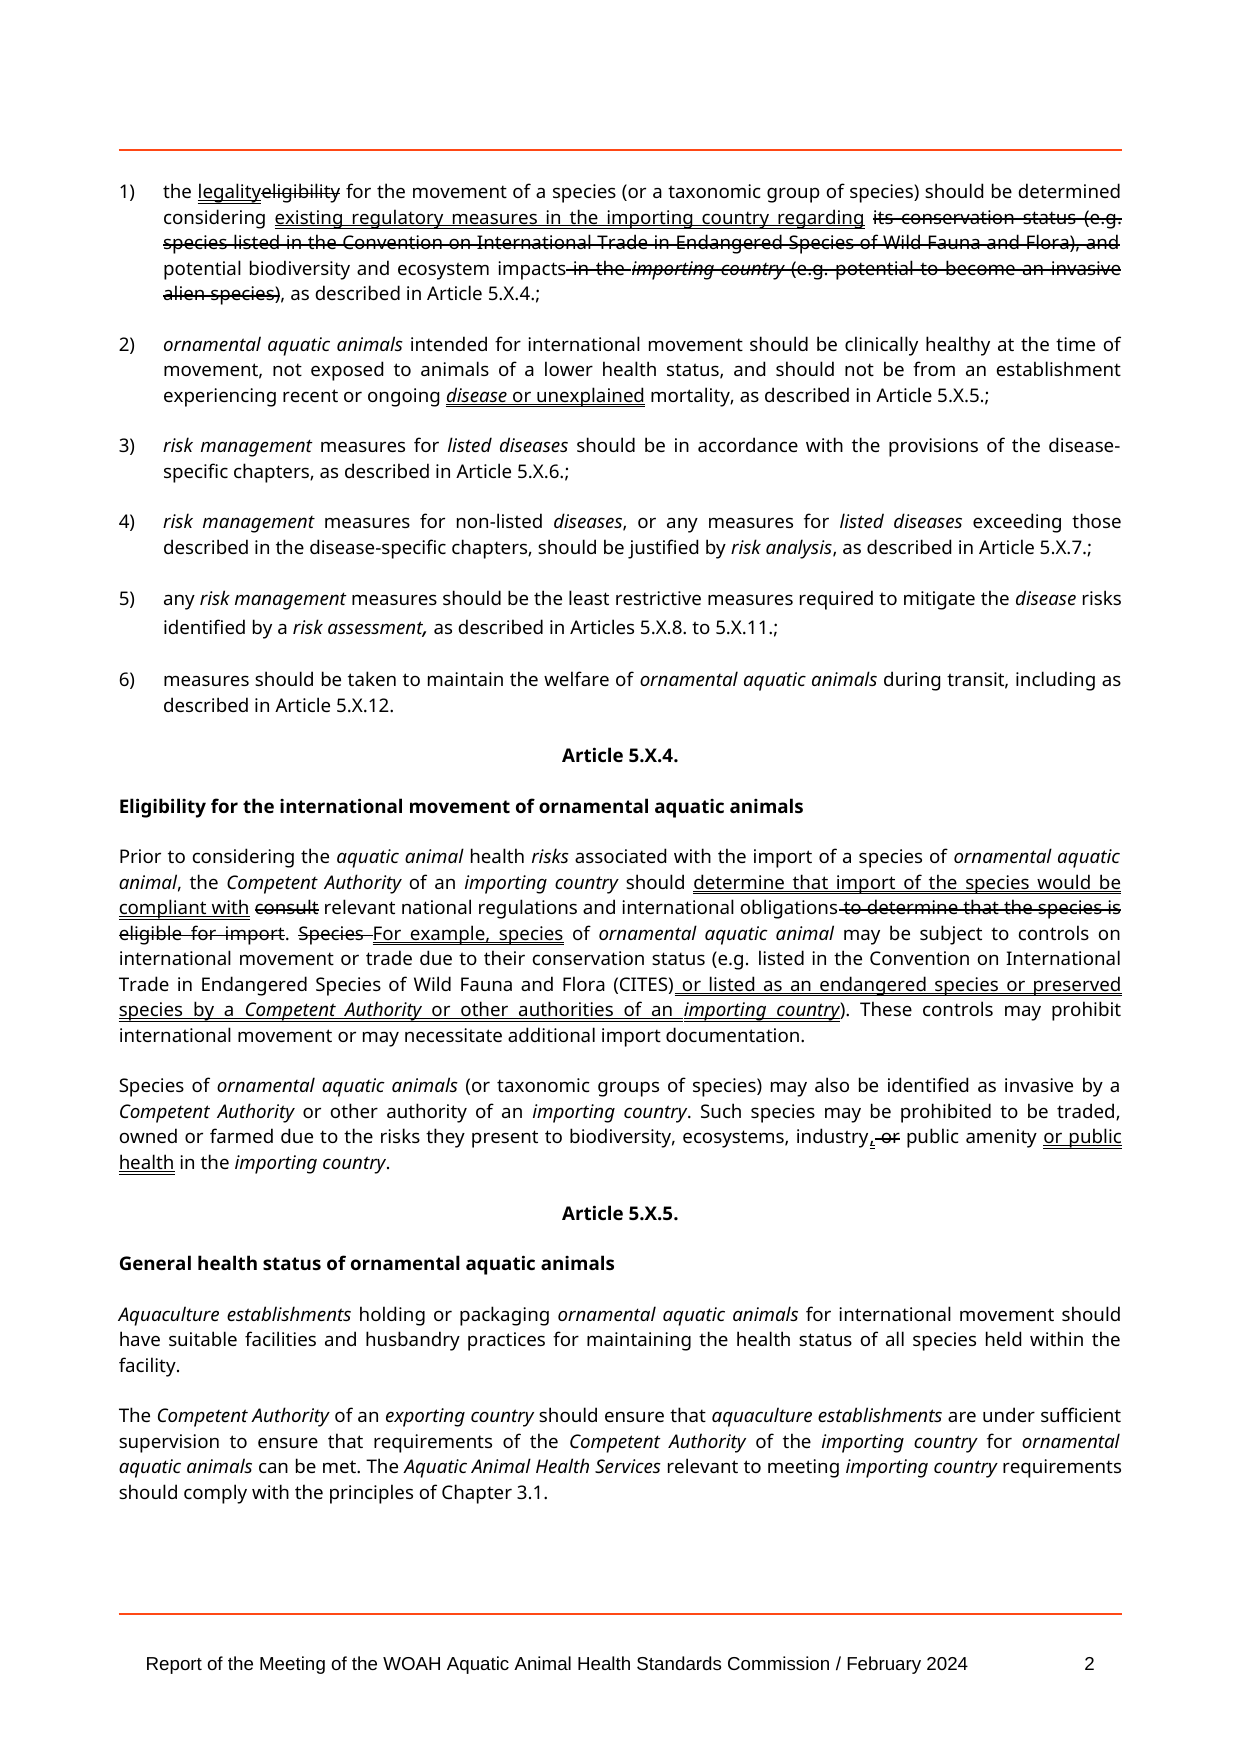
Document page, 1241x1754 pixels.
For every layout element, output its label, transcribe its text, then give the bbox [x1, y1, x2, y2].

text Article 5.X.4. [118, 743, 1122, 768]
list 2) ornamental aquatic animals intended for international movement should be clinically healthy at the time of movement, not exposed to animals of a lower health status, and should not be from an establishment experiencing recent or ongoing disease or unexplained mortality, as described in Article 5.X.5.; [118, 331, 1122, 408]
text Species of ornamental aquatic animals (or taxonomic groups of species) may also be identified as invasive by a Competent Authority or other authority of an importing country. Such species may be prohibited to be traded, owned or farmed due to the risks they present to biodiversity, ecosystems, industry, or public amenity or public health in the importing country. [118, 1073, 1122, 1175]
list 3) risk management measures for listed diseases should be in accordance with the provisions of the disease-specific chapters, as described in Article 5.X.6.; [118, 433, 1122, 484]
title Eligibility for the international movement of ornamental aquatic animals [118, 793, 1122, 819]
text Prior to considering the aquatic animal health risks associated with the import of a species of ornamental aquatic animal, the Competent Authority of an importing country should determine that import of the species would be compliant with consult relevant national regulations and international obligations to determine that the species is eligible for import. Species For example, species of ornamental aquatic animal may be subject to controls on international movement or trade due to their conservation status (e.g. listed in the Convention on International Trade in Endangered Species of Wild Fauna and Flora (CITES) or listed as an endangered species or preserved species by a Competent Authority or other authorities of an importing country). These controls may prohibit international movement or may necessitate additional import documentation. [118, 844, 1122, 1048]
list 5) any risk management measures should be the least restrictive measures required to mitigate the disease risks identified by a risk assessment, as described in Articles 5.X.8. to 5.X.11.; [118, 585, 1122, 642]
list 1) the legalityeligibility for the movement of a species (or a taxonomic group of species) should be determined considering existing regulatory measures in the importing country regarding its conservation status (e.g. species listed in the Convention on International Trade in Endangered Species of Wild Fauna and Flora), and potential biodiversity and ecosystem impacts in the importing country (e.g. potential to become an invasive alien species), as described in Article 5.X.4.; [118, 178, 1122, 306]
list 4) risk management measures for non-listed diseases, or any measures for listed diseases exceeding those described in the disease-specific chapters, should be justified by risk analysis, as described in Article 5.X.7.; [118, 509, 1122, 560]
title General health status of ornamental aquatic animals [118, 1250, 1122, 1276]
text Article 5.X.5. [118, 1200, 1122, 1225]
text The Competent Authority of an exporting country should ensure that aquaculture establishments are under sufficient supervision to ensure that requirements of the Competent Authority of the importing country for ornamental aquatic animals can be met. The Aquatic Animal Health Services relevant to meeting importing country requirements should comply with the principles of Chapter 3.1. [118, 1402, 1122, 1504]
list 6) measures should be taken to maintain the welfare of ornamental aquatic animals during transit, including as described in Article 5.X.12. [118, 667, 1122, 718]
text Aquaculture establishments holding or packaging ornamental aquatic animals for international movement should have suitable facilities and husbandry practices for maintaining the health status of all species held within the facility. [118, 1301, 1122, 1377]
